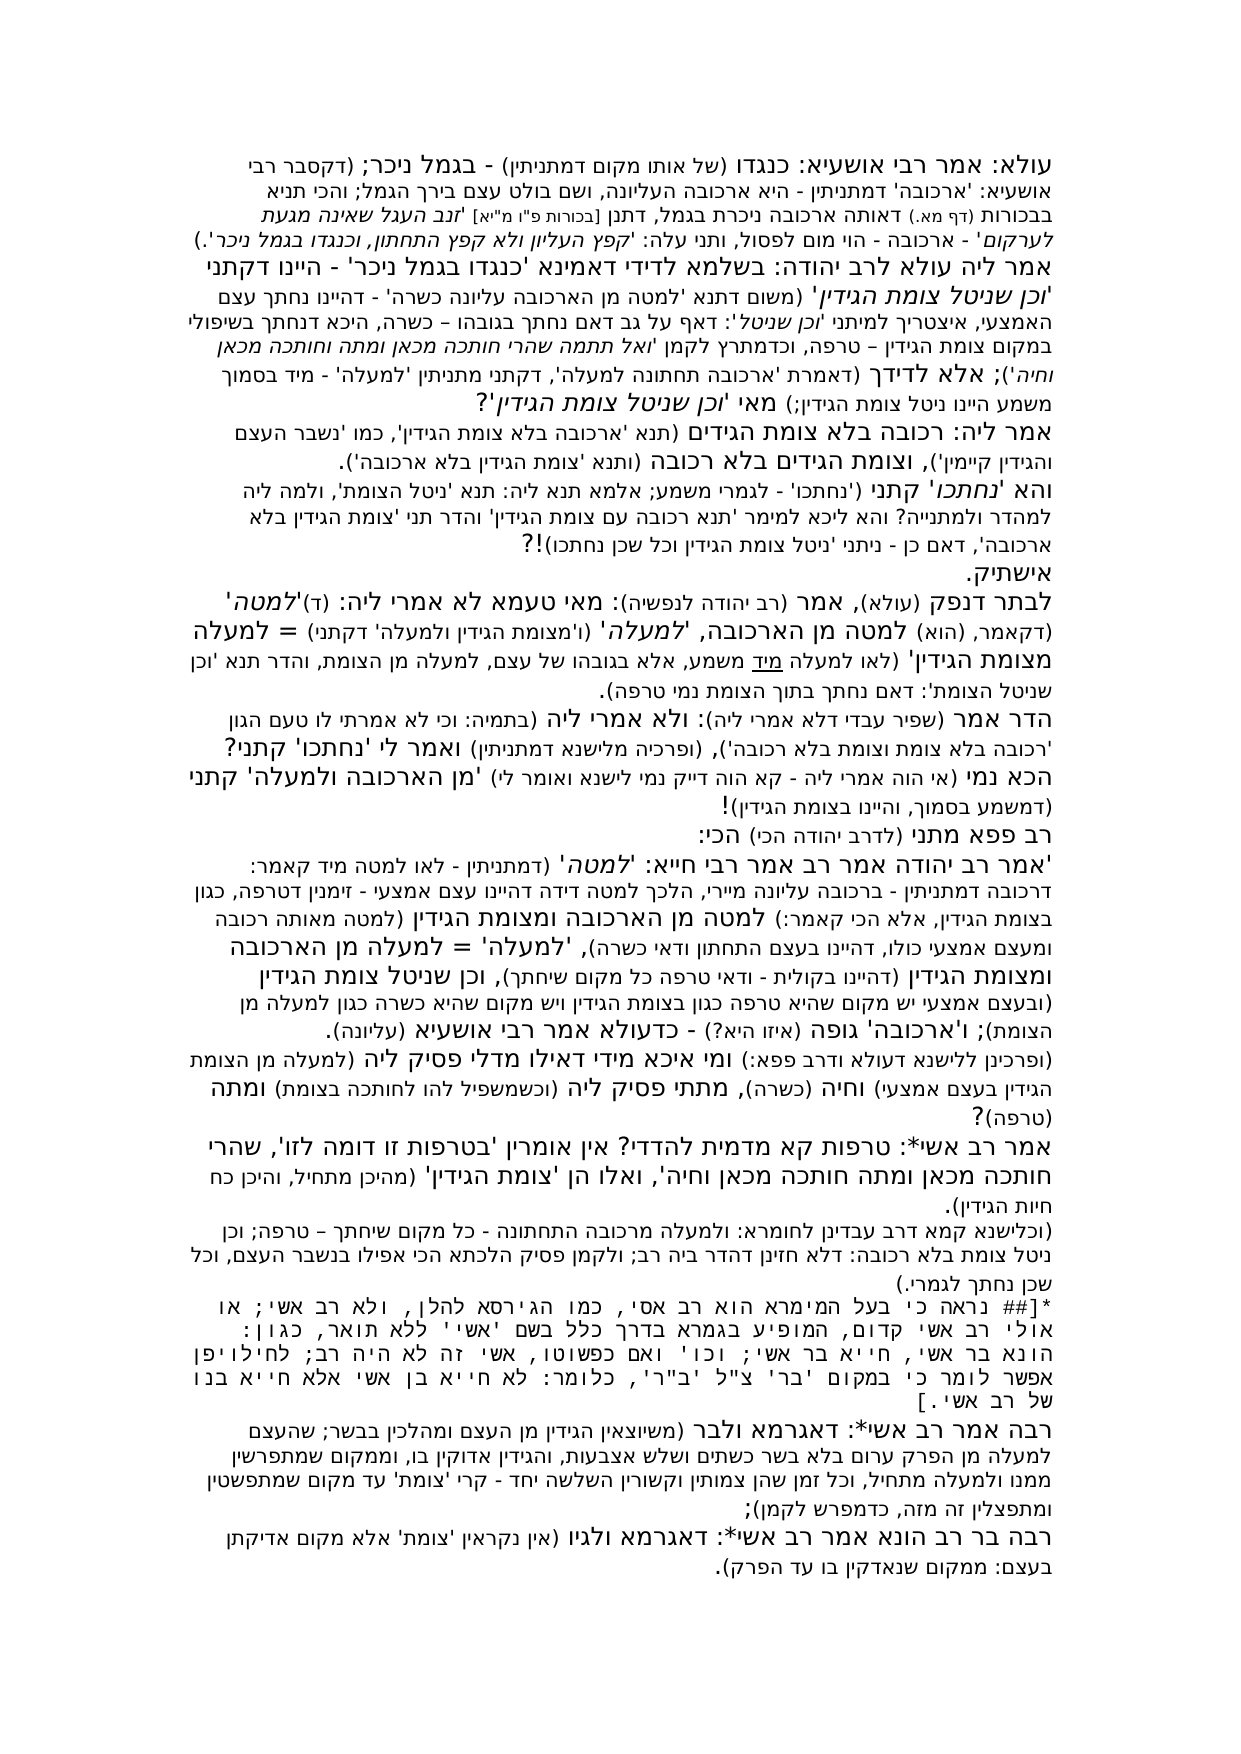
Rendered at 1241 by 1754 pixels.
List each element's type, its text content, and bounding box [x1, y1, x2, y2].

text (וכלישנא קמא דרב עבדינן לחומרא: ולמעלה מרכובה התחתונה - כל מקום שיחתך – טרפה; וכן ניטל צומת בלא רכובה: דלא חזינן דהדר ביה רב; ולקמן פסיק הלכתא הכי אפילו בנשבר העצם, וכל שכן נחתך לגמרי.) [187, 1219, 1053, 1297]
text 'אמר רב יהודה אמר רב אמר רבי חייא: 'למטה' (דמתניתין - לאו למטה מיד קאמר: דרכובה דמתניתין - ברכובה עליונה מיירי, הלכך למטה דידה דהיינו עצם אמצעי - זימנין דטרפה, כגון בצומת הגידין, אלא הכי קאמר:) למטה מן הארכובה ומצומת הגידין (למטה מאותה רכובה ומעצם אמצעי כולו, דהיינו בעצם התחתון ודאי כשרה), 'למעלה' = למעלה מן הארכובה ומצומת הגידין (דהיינו בקולית - ודאי טרפה כל מקום שיחתך), וכן שניטל צומת הגידין (ובעצם אמצעי יש מקום שהיא טרפה כגון בצומת הגידין ויש מקום שהיא כשרה כגון למעלה מן הצומת); ו'ארכובה' גופה (איזו היא?) - כדעולא אמר רבי אושעיא (עליונה). [187, 850, 1053, 1044]
text (ופרכינן ללישנא דעולא ודרב פפא:) ומי איכא מידי דאילו מדלי פסיק ליה (למעלה מן הצומת הגידין בעצם אמצעי) וחיה (כשרה), מתתי פסיק ליה (וכשמשפיל להו לחותכה בצומת) ומתה (טרפה)? [187, 1044, 1053, 1132]
text אמר רב אשי*: טרפות קא מדמית להדדי? אין אומרין 'בטרפות זו דומה לזו', שהרי חותכה מכאן ומתה חותכה מכאן וחיה', ואלו הן 'צומת הגידין' (מהיכן מתחיל, והיכן כח חיות הגידין). [187, 1132, 1053, 1219]
text עולא: אמר רבי אושעיא: כנגדו (של אותו מקום דמתניתין) - בגמל ניכר; (דקסבר רבי אושעיא: 'ארכובה' דמתניתין - היא ארכובה העליונה, ושם בולט עצם בירך הגמל; והכי תניא בבכורות (דף מא.) דאותה ארכובה ניכרת בגמל, דתנן [בכורות פ"ו מ"יא] 'זנב העגל שאינה מגעת לערקום' - ארכובה - הוי מום לפסול, ותני עלה: 'קפץ העליון ולא קפץ התחתון, וכנגדו בגמל ניכר'.) [187, 150, 1053, 252]
text רב פפא מתני (לדרב יהודה הכי) הכי: [187, 821, 1053, 850]
text רבה בר רב הונא אמר רב אשי*: דאגרמא ולגיו (אין נקראין 'צומת' אלא מקום אדיקתן בעצם: ממקום שנאדקין בו עד הפרק). [187, 1522, 1053, 1580]
text אישתיק. [187, 558, 1053, 587]
text רבה אמר רב אשי*: דאגרמא ולבר (משיוצאין הגידין מן העצם ומהלכין בבשר; שהעצם למעלה מן הפרק ערום בלא בשר כשתים ושלש אצבעות, והגידין אדוקין בו, וממקום שמתפרשין ממנו ולמעלה מתחיל, וכל זמן שהן צמותין וקשורין השלשה יחד - קרי 'צומת' עד מקום שמתפשטין ומתפצלין זה מזה, כדמפרש לקמן); [187, 1415, 1053, 1522]
text הדר אמר (שפיר עבדי דלא אמרי ליה): ולא אמרי ליה (בתמיה: וכי לא אמרתי לו טעם הגון 'רכובה בלא צומת וצומת בלא רכובה'), (ופרכיה מלישנא דמתניתין) ואמר לי 'נחתכו' קתני? הכא נמי (אי הוה אמרי ליה - קא הוה דייק נמי לישנא ואומר לי) 'מן הארכובה ולמעלה' קתני (דמשמע בסמוך, והיינו בצומת הגידין)! [187, 704, 1053, 821]
text לבתר דנפק (עולא), אמר (רב יהודה לנפשיה): מאי טעמא לא אמרי ליה: (ד)'למטה' (דקאמר, (הוא) למטה מן הארכובה, 'למעלה' (ו'מצומת הגידין ולמעלה' דקתני) = למעלה מצומת הגידין' (לאו למעלה מיד משמע, אלא בגובהו של עצם, למעלה מן הצומת, והדר תנא 'וכן שניטל הצומת': דאם נחתך בתוך הצומת נמי טרפה). [187, 587, 1053, 704]
text אמר ליה: רכובה בלא צומת הגידים (תנא 'ארכובה בלא צומת הגידין', כמו 'נשבר העצם והגידין קיימין'), וצומת הגידים בלא רכובה (ותנא 'צומת הגידין בלא ארכובה'). [187, 417, 1053, 476]
text והא 'נחתכו' קתני ('נחתכו' - לגמרי משמע; אלמא תנא ליה: תנא 'ניטל הצומת', ולמה ליה למהדר ולמתנייה? והא ליכא למימר 'תנא רכובה עם צומת הגידין' והדר תני 'צומת הגידין בלא ארכובה', דאם כן - ניתני 'ניטל צומת הגידין וכל שכן נחתכו)!? [187, 476, 1053, 558]
text אמר ליה עולא לרב יהודה: בשלמא לדידי דאמינא 'כנגדו בגמל ניכר' - היינו דקתני 'וכן שניטל צומת הגידין' (משום דתנא 'למטה מן הארכובה עליונה כשרה' - דהיינו נחתך עצם האמצעי, איצטריך למיתני 'וכן שניטל': דאף על גב דאם נחתך בגובהו – כשרה, היכא דנחתך בשיפולי במקום צומת הגידין – טרפה, וכדמתרץ לקמן 'ואל תתמה שהרי חותכה מכאן ומתה וחותכה מכאן וחיה'); אלא לדידך (דאמרת 'ארכובה תחתונה למעלה', דקתני מתניתין 'למעלה' - מיד בסמוך משמע היינו ניטל צומת הגידין;) מאי 'וכן שניטל צומת הגידין'? [187, 252, 1053, 417]
text *[## נראה כי בעל המימרא הוא רב אסי, כמו הגירסא להלן, ולא רב אשי; או אולי רב אשי קדום, המופיע בגמרא בדרך כלל בשם 'אשי' ללא תואר, כגון: הונא בר אשי, חייא בר אשי; וכו' ואם כפשוטו, אשי זה לא היה רב; לחילויפן אפשר לומר כי במקום 'בר' צ"ל 'ב"ר', כלומר: לא חייא בן אשי אלא חייא בנו של רב אשי.] [187, 1297, 1053, 1415]
